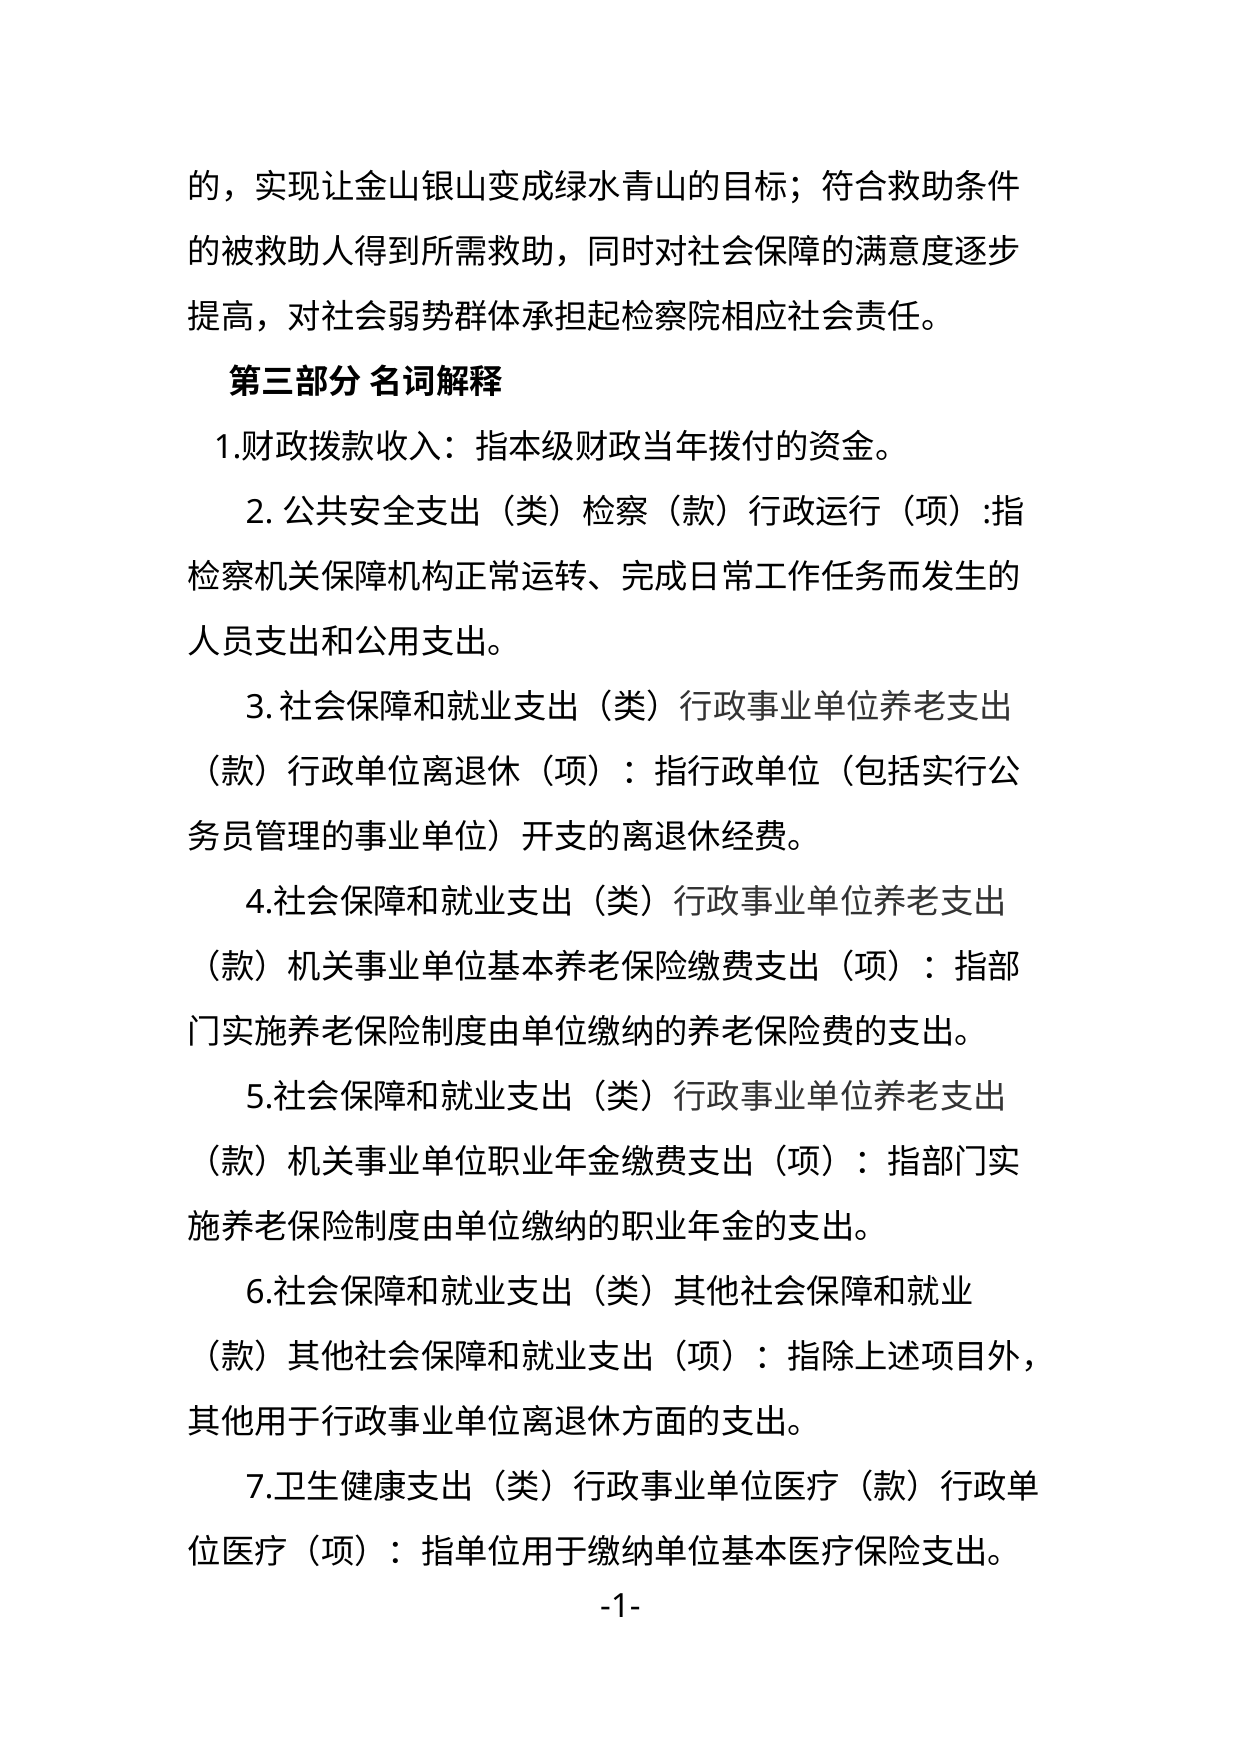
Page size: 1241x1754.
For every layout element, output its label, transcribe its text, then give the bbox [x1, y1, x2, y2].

text 1.财政拨款收入：指本级财政当年拨付的资金。 [187, 411, 1053, 476]
text 5.社会保障和就业支出（类）行政事业单位养老支出（款）机关事业单位职业年金缴费支出（项）：指部门实施养老保险制度由单位缴纳的职业年金的支出。 [187, 1061, 1053, 1256]
text 6.社会保障和就业支出（类）其他社会保障和就业（款）其他社会保障和就业支出（项）：指除上述项目外，其他用于行政事业单位离退休方面的支出。 [187, 1256, 1053, 1451]
text 第三部分 名词解释 [187, 346, 1053, 411]
text 3. 社会保障和就业支出（类）行政事业单位养老支出（款）行政单位离退休（项）：指行政单位（包括实行公务员管理的事业单位）开支的离退休经费。 [187, 671, 1053, 866]
text 2. 公共安全支出（类）检察（款）行政运行（项）:指检察机关保障机构正常运转、完成日常工作任务而发生的人员支出和公用支出。 [187, 476, 1053, 671]
text 7.卫生健康支出（类）行政事业单位医疗（款）行政单位医疗（项）：指单位用于缴纳单位基本医疗保险支出。 [187, 1451, 1053, 1581]
text 4.社会保障和就业支出（类）行政事业单位养老支出（款）机关事业单位基本养老保险缴费支出（项）：指部门实施养老保险制度由单位缴纳的养老保险费的支出。 [187, 866, 1053, 1061]
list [187, 151, 1053, 346]
